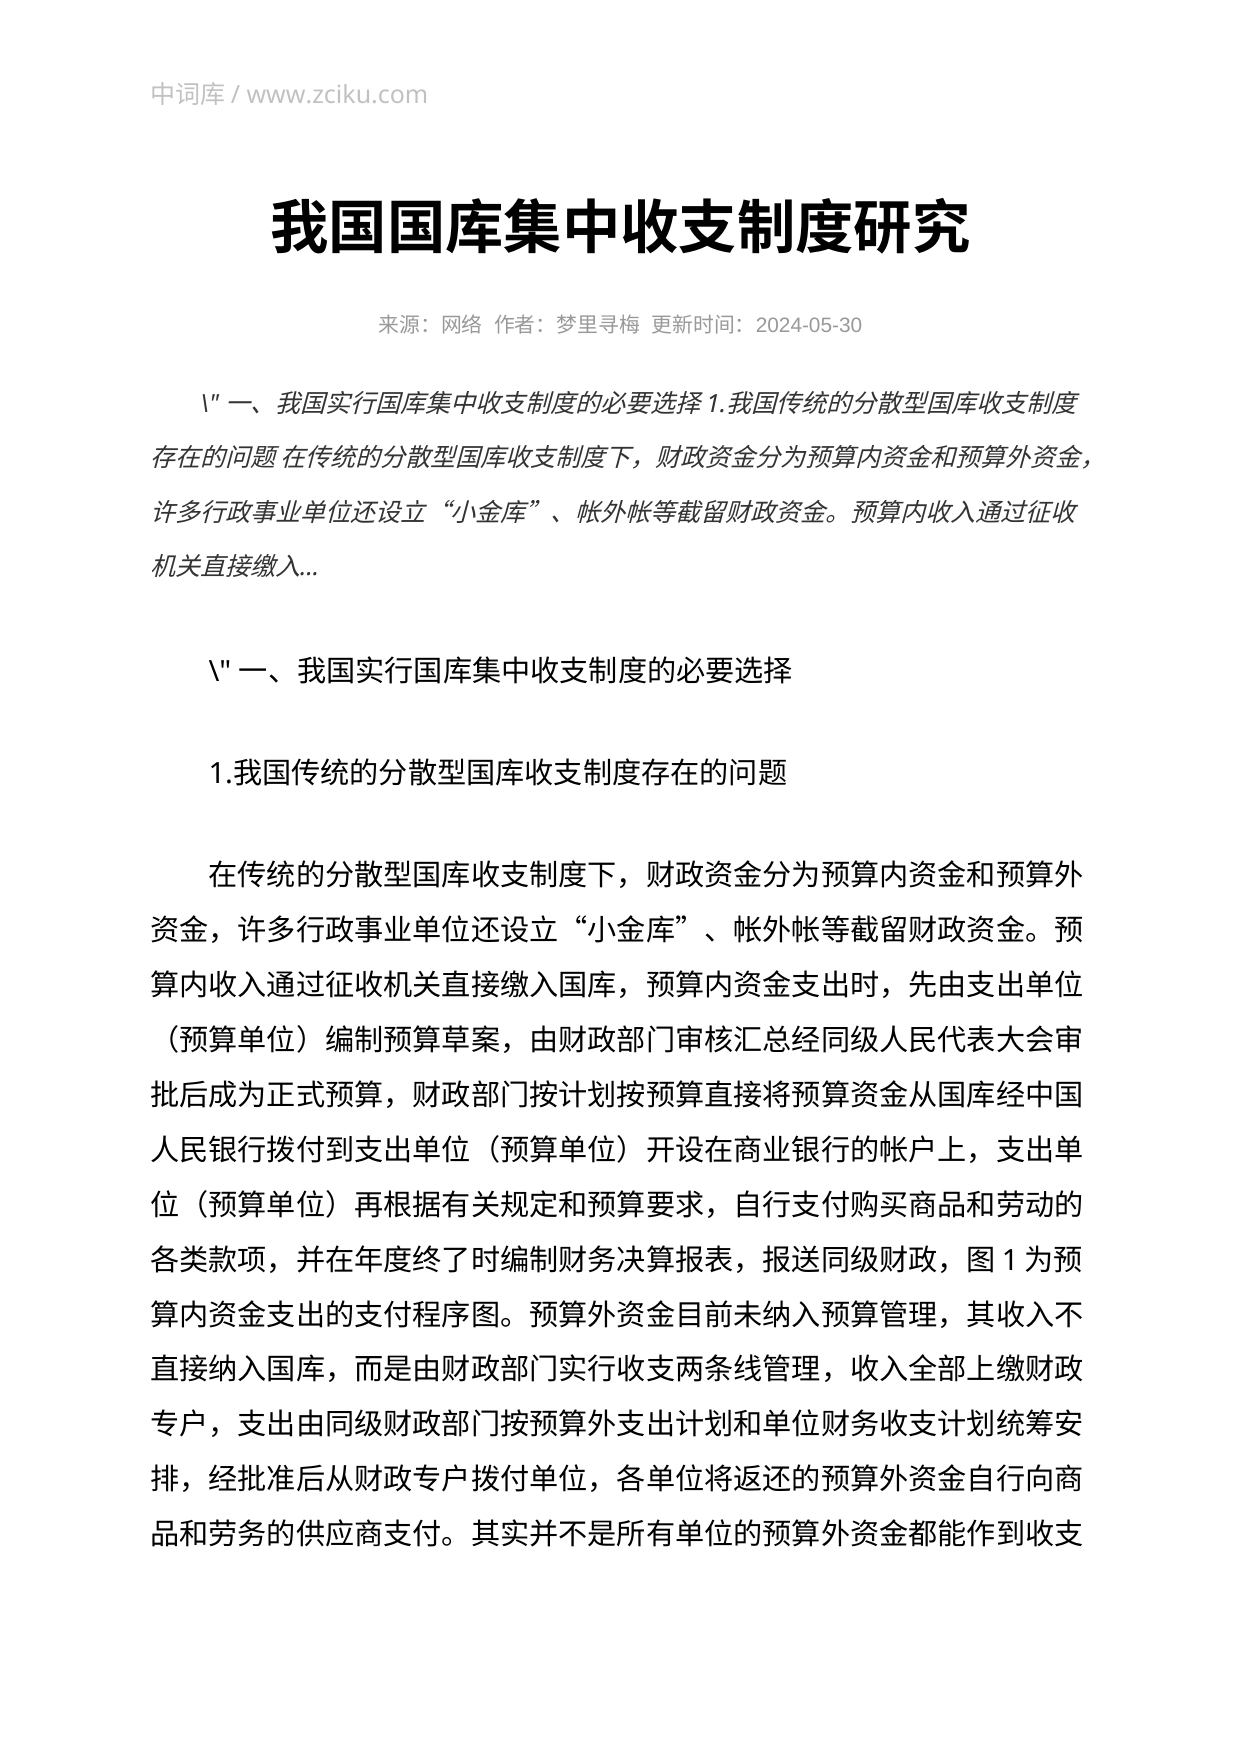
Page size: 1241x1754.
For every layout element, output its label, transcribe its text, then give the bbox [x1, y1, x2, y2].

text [150, 852, 1090, 1553]
subtitle 我国国库集中收支制度研究 [150, 181, 1090, 266]
text 来源：网络 作者：梦里寻梅 更新时间：2024-05-30 [150, 313, 1090, 337]
text 1.我国传统的分散型国库收支制度存在的问题 [150, 750, 1090, 792]
text \" 一、我国实行国库集中收支制度的必要选择 [150, 648, 1090, 690]
text \" 一、我国实行国库集中收支制度的必要选择 1.我国传统的分散型国库收支制度存在的问题 在传统的分散型国库收支制度下，财政资金分为预算内资金和预算外资金，许多行政事业单位还设立“小金库”、帐外帐等截留财政资金。预算内收入通过征收机关直接缴入... [150, 383, 1090, 583]
